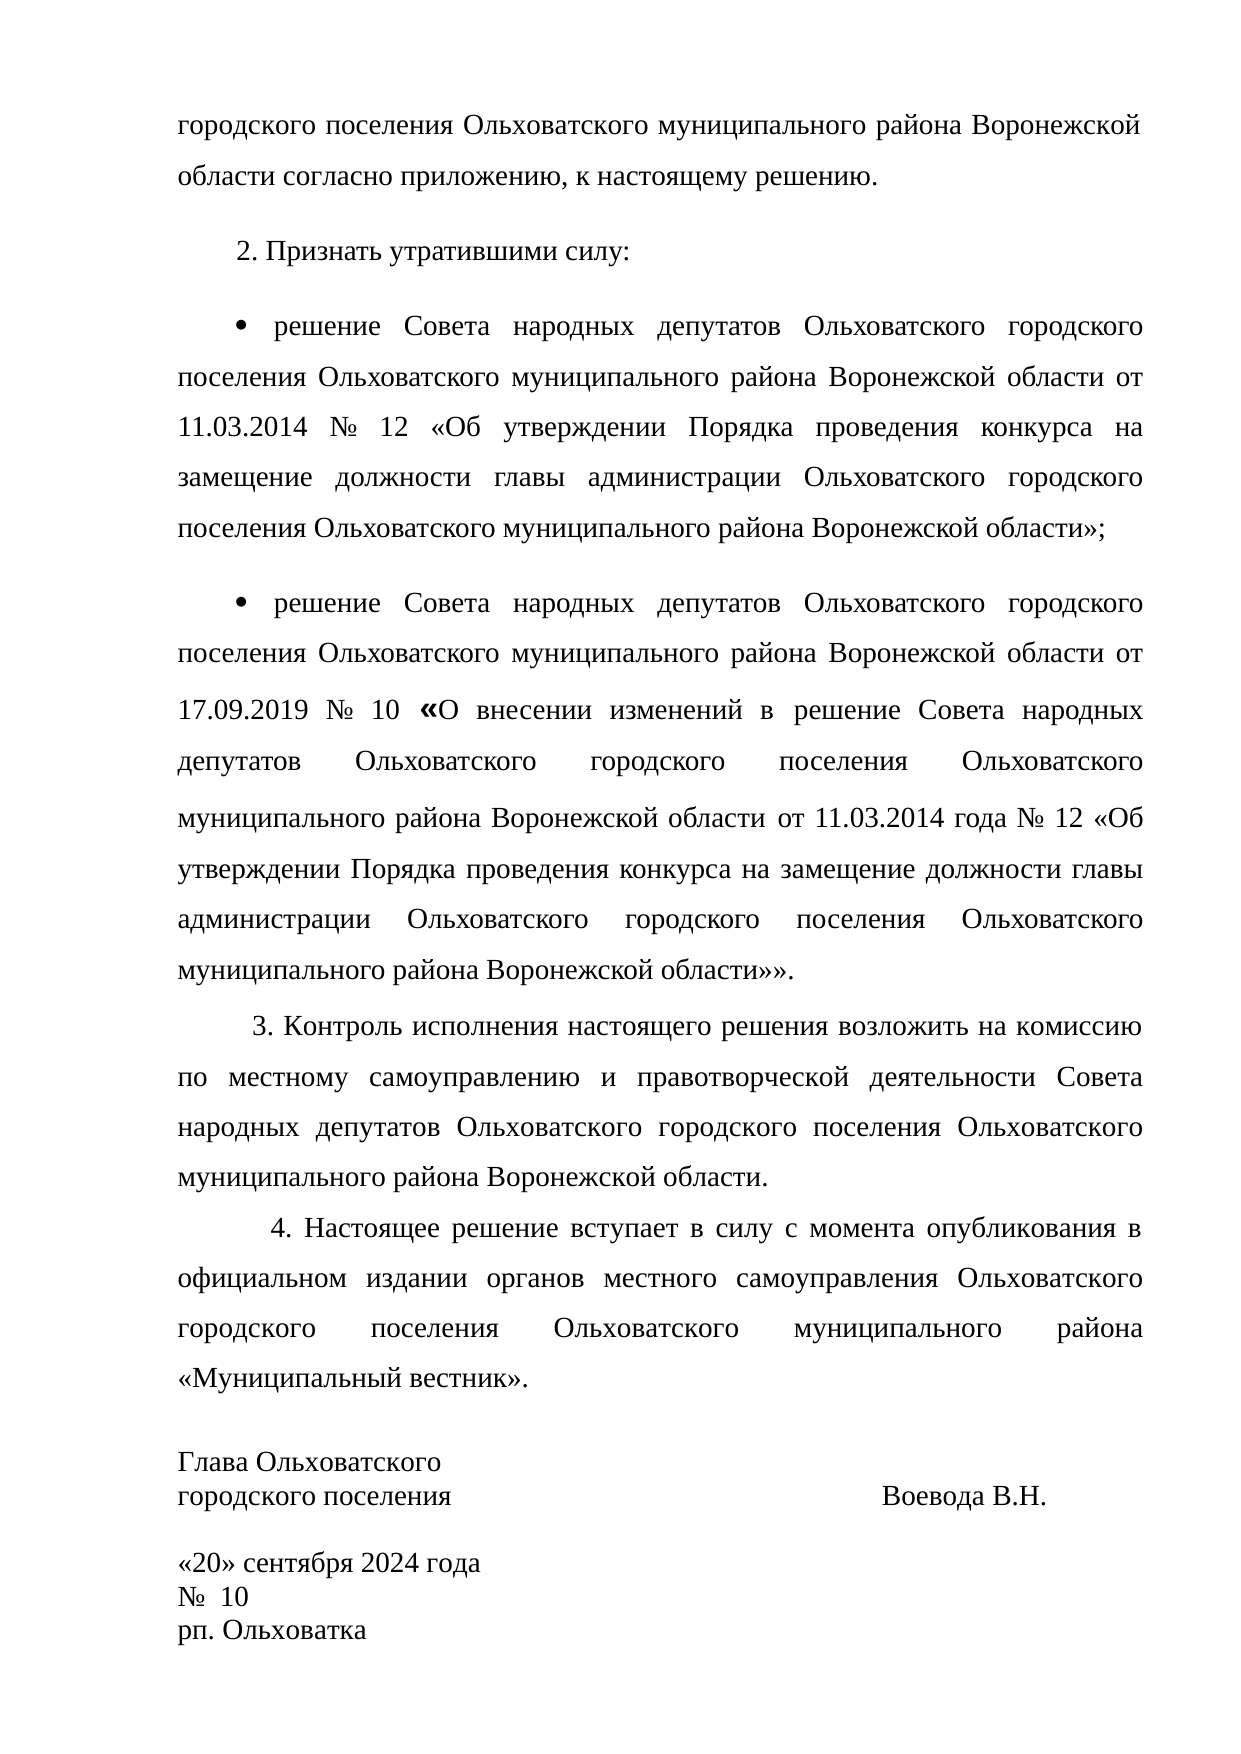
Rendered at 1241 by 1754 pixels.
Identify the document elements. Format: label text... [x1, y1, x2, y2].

text 3. Контроль исполнения настоящего решения возложить на комиссию по местному самоуправлению и правотворческой деятельности Совета народных депутатов Ольховатского городского поселения Ольховатского муниципального района Воронежской области. [177, 1008, 1144, 1193]
title 2. Признать утратившими силу: [177, 233, 1144, 267]
text 4. Настоящее решение вступает в силу с момента опубликования в официальном издании органов местного самоуправления Ольховатского городского поселения Ольховатского муниципального района «Муниципальный вестник». [177, 1210, 1144, 1394]
text городского поселения Воевода В.Н. [177, 1478, 1144, 1512]
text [177, 107, 1144, 191]
text «20» сентября 2024 года [177, 1545, 1144, 1579]
text рп. Ольховатка [177, 1612, 1144, 1646]
text Глава Ольховатского [177, 1444, 1144, 1478]
title решение Совета народных депутатов Ольховатского городского поселения Ольховатского муниципального района Воронежской области от 11.03.2014 № 12 «Об утверждении Порядка проведения конкурса на замещение должности главы администрации Ольховатского городского поселения Ольховатского муниципального района Воронежской области»; [177, 308, 1144, 543]
text № 10 [177, 1579, 1144, 1612]
title решение Совета народных депутатов Ольховатского городского поселения Ольховатского муниципального района Воронежской области от 17.09.2019 № 10 «О внесении изменений в решение Совета народных депутатов Ольховатского городского поселения Ольховатского муниципального района Воронежской области от 11.03.2014 года № 12 «Об утверждении Порядка проведения конкурса на замещение должности главы администрации Ольховатского городского поселения Ольховатского муниципального района Воронежской области»». [177, 585, 1144, 985]
